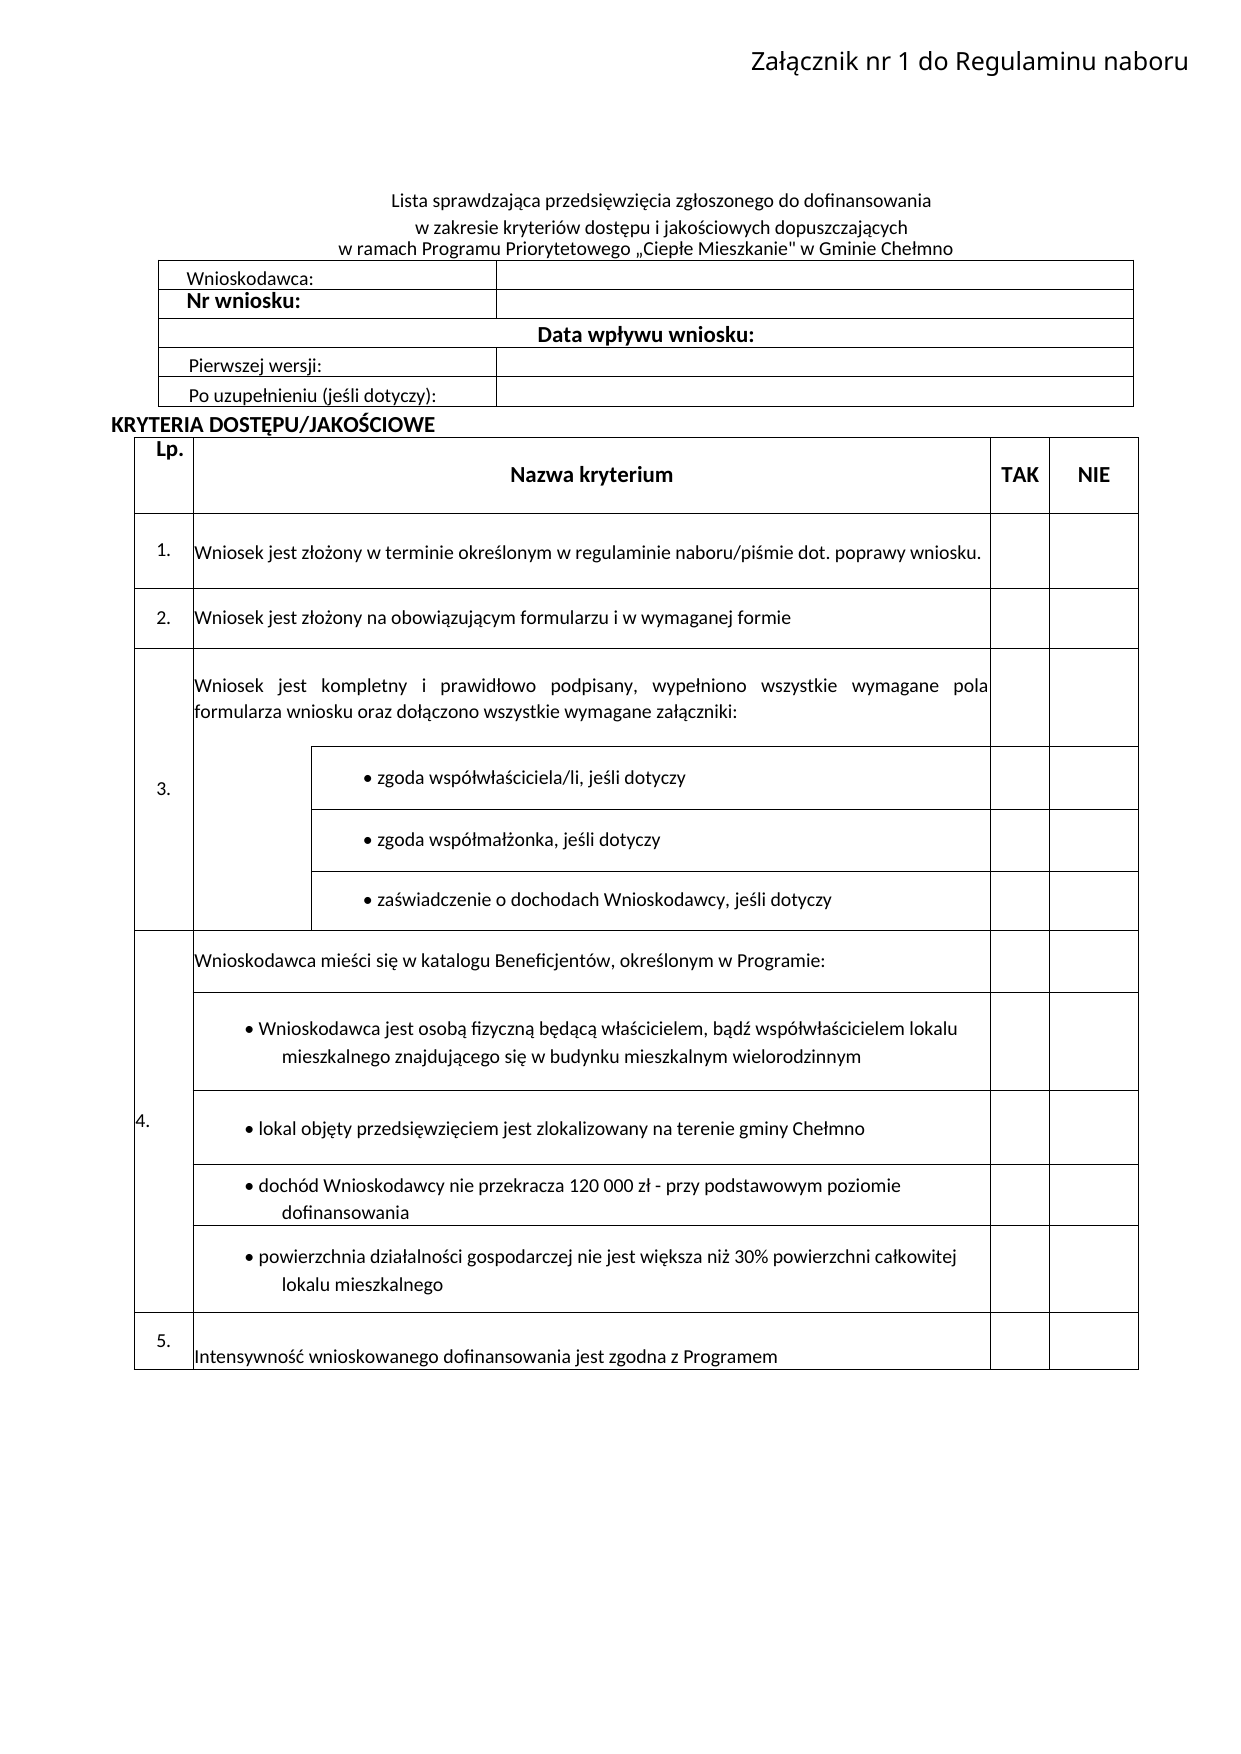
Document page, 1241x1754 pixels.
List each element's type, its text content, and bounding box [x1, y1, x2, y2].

table_cell [1050, 931, 1138, 992]
table_cell [497, 377, 1133, 406]
table_cell Po uzupełnieniu (jeśli dotyczy): [159, 377, 496, 406]
table_cell [991, 993, 1049, 1090]
table_header [497, 261, 1133, 289]
table_cell [991, 872, 1049, 930]
table_header Lp. [135, 438, 193, 513]
table_cell [497, 290, 1133, 318]
table_cell Wniosek jest złożony na obowiązującym formularzu i w wymaganej formie [194, 589, 990, 648]
table_cell Wnioskodawca mieści się w katalogu Beneficjentów, określonym w Programie: [194, 931, 990, 992]
table_cell • powierzchnia działalności gospodarczej nie jest większa niż 30% powierzchni całkowitej lokalu mieszkalnego [194, 1226, 990, 1312]
table_cell 2. [135, 589, 193, 648]
table_cell 4. [135, 931, 193, 1312]
table_cell • zaświadczenie o dochodach Wnioskodawcy, jeśli dotyczy [312, 872, 990, 930]
text Lista sprawdzająca przedsięwzięcia zgłoszonego do dofinansowania w zakresie kryteriów dostępu i jakościowych dopuszczających [134, 186, 1189, 240]
table_header TAK [991, 438, 1049, 513]
table_cell • lokal objęty przedsięwzięciem jest zlokalizowany na terenie gminy Chełmno [194, 1091, 990, 1164]
table_header NIE [1050, 438, 1138, 513]
table_cell [1050, 514, 1138, 588]
text w ramach Programu Priorytetowego „Ciepłe Mieszkanie" w Gminie Chełmno [158, 240, 1134, 259]
table_cell [991, 589, 1049, 648]
table_cell [991, 514, 1049, 588]
text Załącznik nr 1 do Regulaminu naboru [103, 40, 1189, 77]
table_cell • Wnioskodawca jest osobą fizyczną będącą właścicielem, bądź współwłaścicielem lokalu mieszkalnego znajdującego się w budynku mieszkalnym wielorodzinnym [194, 993, 990, 1090]
table_cell 3. [135, 649, 193, 930]
table_cell 5. [135, 1313, 193, 1369]
table_cell [991, 1313, 1049, 1369]
table_cell [1050, 1313, 1138, 1369]
table_cell [991, 931, 1049, 992]
table_cell [1050, 1165, 1138, 1225]
table_cell [1050, 589, 1138, 648]
table_cell • dochód Wnioskodawcy nie przekracza 120 000 zł - przy podstawowym poziomie dofinansowania [194, 1165, 990, 1225]
table_cell [1050, 993, 1138, 1090]
table_cell [1050, 1226, 1138, 1312]
table_cell [1050, 747, 1138, 809]
table_cell [1050, 1091, 1138, 1164]
table_cell [1050, 810, 1138, 871]
table_header Nazwa kryterium [194, 438, 990, 513]
table_cell • zgoda współmałżonka, jeśli dotyczy [312, 810, 990, 871]
table_cell • zgoda współwłaściciela/li, jeśli dotyczy [312, 747, 990, 809]
table_cell [991, 810, 1049, 871]
table_cell [194, 746, 311, 930]
table_cell [991, 1091, 1049, 1164]
table_cell [497, 348, 1133, 376]
table_cell [991, 1165, 1049, 1225]
table_cell [991, 1226, 1049, 1312]
table_cell [991, 747, 1049, 809]
table_cell Wniosek jest złożony w terminie określonym w regulaminie naboru/piśmie dot. poprawy wniosku. [194, 514, 990, 588]
table_cell [1050, 872, 1138, 930]
table_cell Data wpływu wniosku: [159, 319, 1133, 347]
table_cell Intensywność wnioskowanego dofinansowania jest zgodna z Programem [194, 1313, 990, 1369]
table_header Wnioskodawca: [159, 261, 496, 289]
table_cell Pierwszej wersji: [159, 348, 496, 376]
text KRYTERIA DOSTĘPU/JAKOŚCIOWE [111, 414, 1161, 437]
table_cell [991, 649, 1049, 746]
table_cell [1050, 649, 1138, 746]
table_cell Wniosek jest kompletny i prawidłowo podpisany, wypełniono wszystkie wymagane pola formularza wniosku oraz dołączono wszystkie wymagane załączniki: [194, 649, 990, 746]
table_cell Nr wniosku: [159, 290, 496, 318]
table_cell 1. [135, 514, 193, 588]
